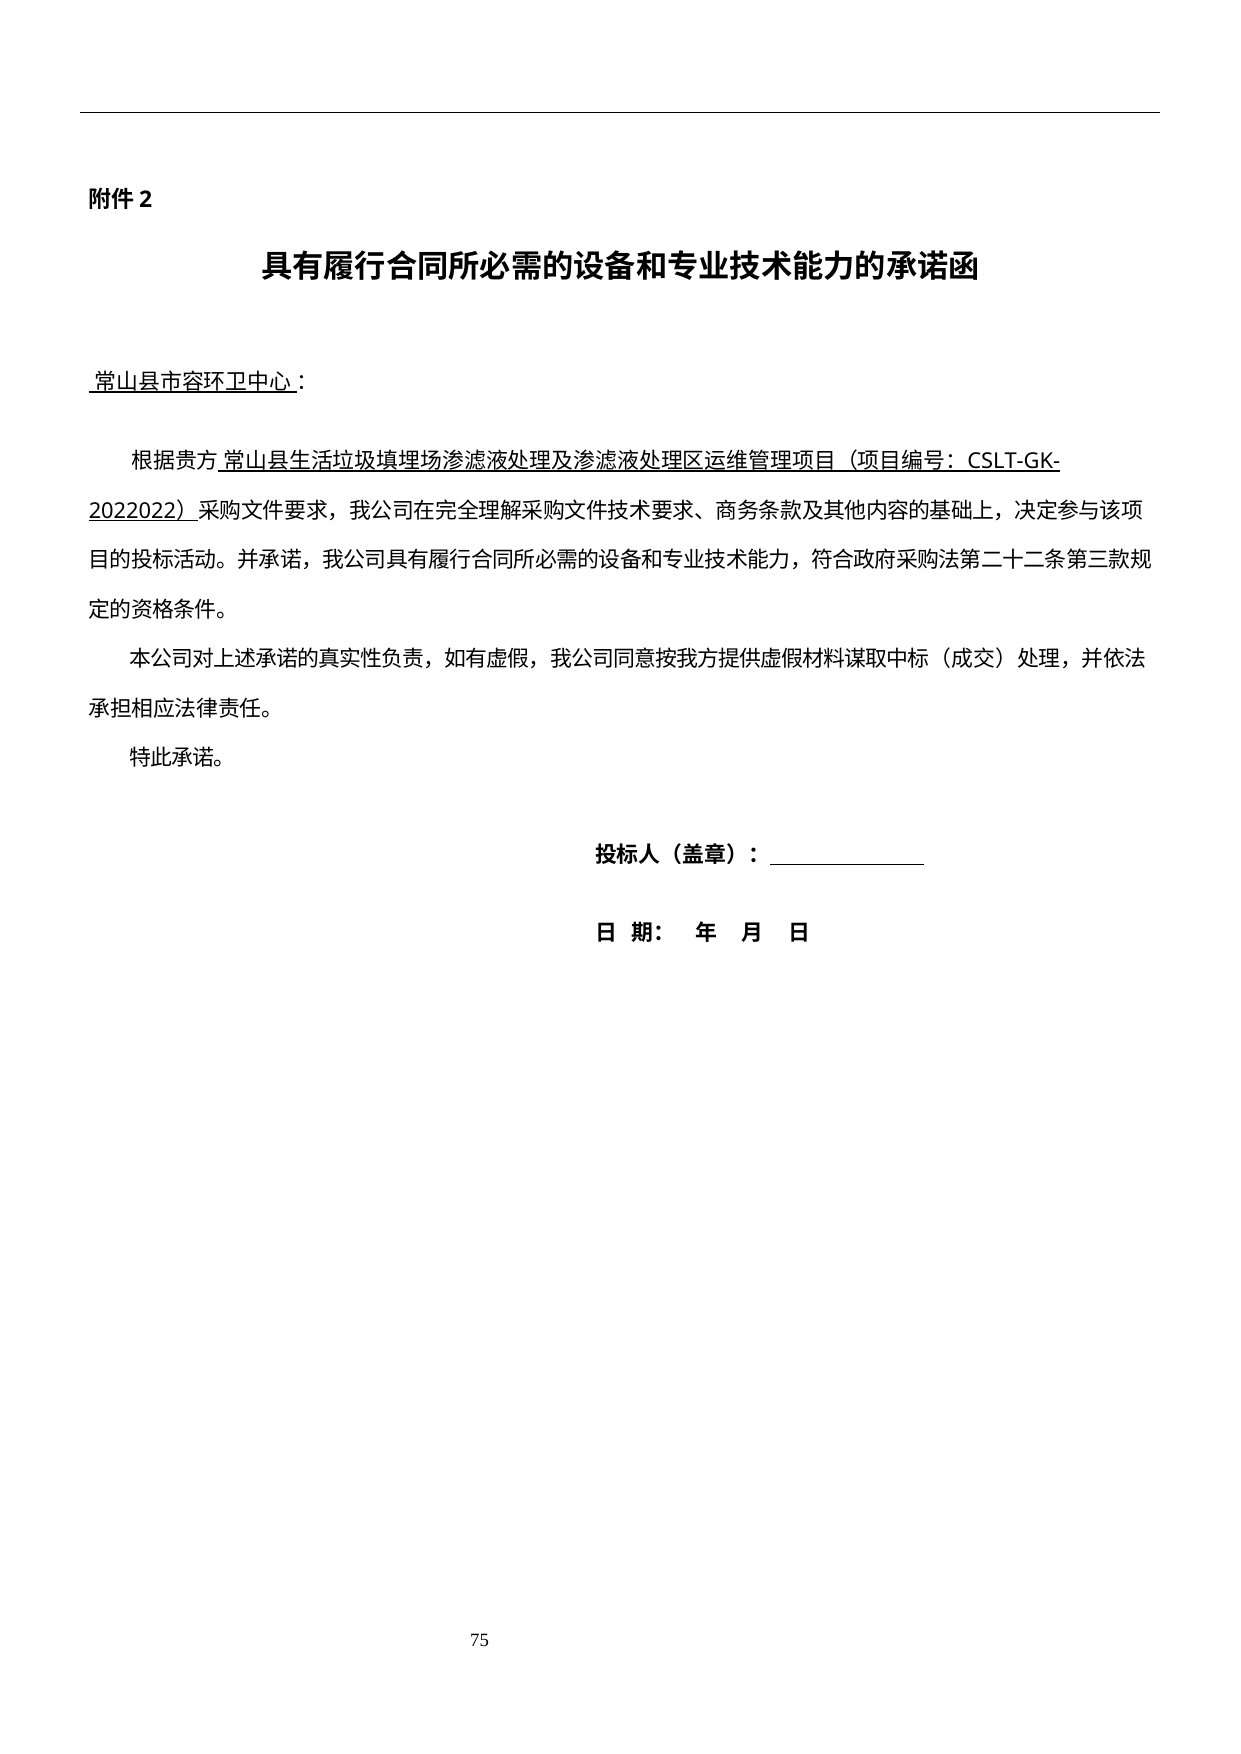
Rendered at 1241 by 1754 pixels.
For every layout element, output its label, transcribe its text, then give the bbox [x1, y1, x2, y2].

text 具有履行合同所必需的设备和专业技术能力的承诺函 [88, 231, 1152, 297]
text 附件2 [88, 165, 1152, 231]
text 本公司对上述承诺的真实性负责，如有虚假，我公司同意按我方提供虚假材料谋取中标（成交）处理，并依法承担相应法律责任。 [88, 640, 1152, 723]
text 根据贵方 常山县生活垃圾填埋场渗滤液处理及渗滤液处理区运维管理项目（项目编号：CSLT-GK-2022022）采购文件要求，我公司在完全理解采购文件技术要求、商务条款及其他内容的基础上，决定参与该项目的投标活动。并承诺，我公司具有履行合同所必需的设备和专业技术能力，符合政府采购法第二十二条第三款规定的资格条件。 [88, 442, 1152, 624]
text 投标人（盖章）： [88, 836, 1152, 869]
text 日 期： 年 月 日 [88, 915, 1152, 948]
text 特此承诺。 [88, 739, 1152, 772]
text 常山县市容环卫中心 ： [88, 363, 1152, 397]
